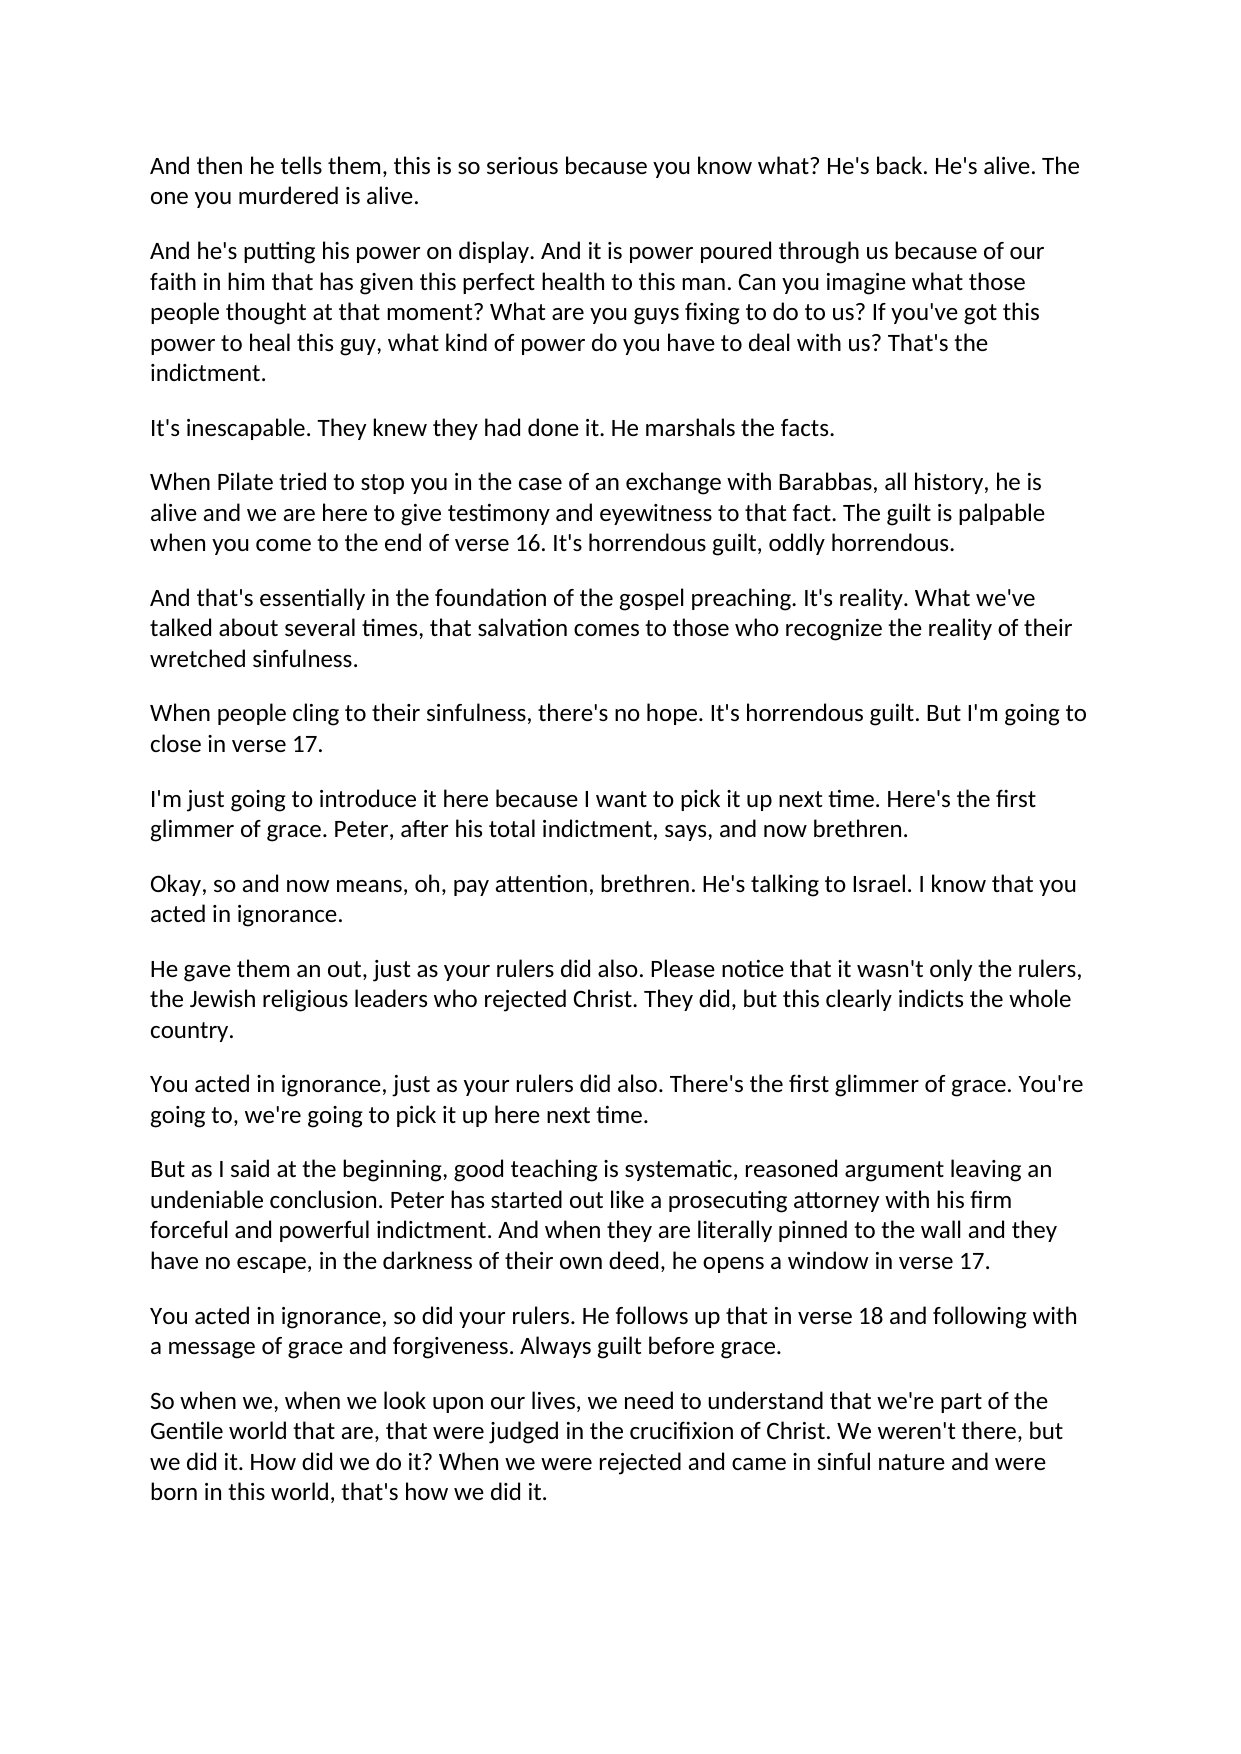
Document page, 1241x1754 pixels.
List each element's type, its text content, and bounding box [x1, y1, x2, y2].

text So when we, when we look upon our lives, we need to understand that we're part of the Gentile world that are, that were judged in the crucifixion of Christ. We weren't there, but we did it. How did we do it? When we were rejected and came in sinful nature and were born in this world, that's how we did it. [150, 1385, 1090, 1507]
text And then he tells them, this is so serious because you know what? He's back. He's alive. The one you murdered is alive. [150, 150, 1090, 211]
text When Pilate tried to stop you in the case of an exchange with Barabbas, all history, he is alive and we are here to give testimony and eyewitness to that fact. The guilt is palpable when you come to the end of verse 16. It's horrendous guilt, oddly horrendous. [150, 466, 1090, 558]
text But as I said at the beginning, good teaching is systematic, reasoned argument leaving an undeniable conclusion. Peter has started out like a prosecuting attorney with his firm forceful and powerful indictment. And when they are literally pinned to the wall and they have no escape, in the darkness of their own deed, he opens a window in verse 17. [150, 1154, 1090, 1276]
text You acted in ignorance, just as your rulers did also. There's the first glimmer of grace. You're going to, we're going to pick it up here next time. [150, 1068, 1090, 1129]
text It's inescapable. They knew they had done it. He marshals the facts. [150, 412, 1090, 442]
text And that's essentially in the foundation of the gospel preaching. It's reality. What we've talked about several times, that salvation comes to those who recognize the reality of their wretched sinfulness. [150, 582, 1090, 673]
text You acted in ignorance, so did your rulers. He follows up that in verse 18 and following with a message of grace and forgiveness. Always guilt before grace. [150, 1300, 1090, 1361]
text He gave them an out, just as your rulers did also. Please notice that it wasn't only the rulers, the Jewish religious leaders who rejected Christ. They did, but this clearly indicts the whole country. [150, 953, 1090, 1044]
text I'm just going to introduce it here because I want to pick it up next time. Here's the first glimmer of grace. Peter, after his total indictment, says, and now brethren. [150, 783, 1090, 844]
text And he's putting his power on display. And it is power poured through us because of our faith in him that has given this perfect health to this man. Can you imagine what those people thought at that moment? What are you guys fixing to do to us? If you've got this power to heal this guy, what kind of power do you have to deal with us? That's the indictment. [150, 235, 1090, 388]
text When people cling to their sinfulness, there's no hope. It's horrendous guilt. But I'm going to close in verse 17. [150, 698, 1090, 759]
text Okay, so and now means, oh, pay attention, brethren. He's talking to Israel. I know that you acted in ignorance. [150, 868, 1090, 929]
